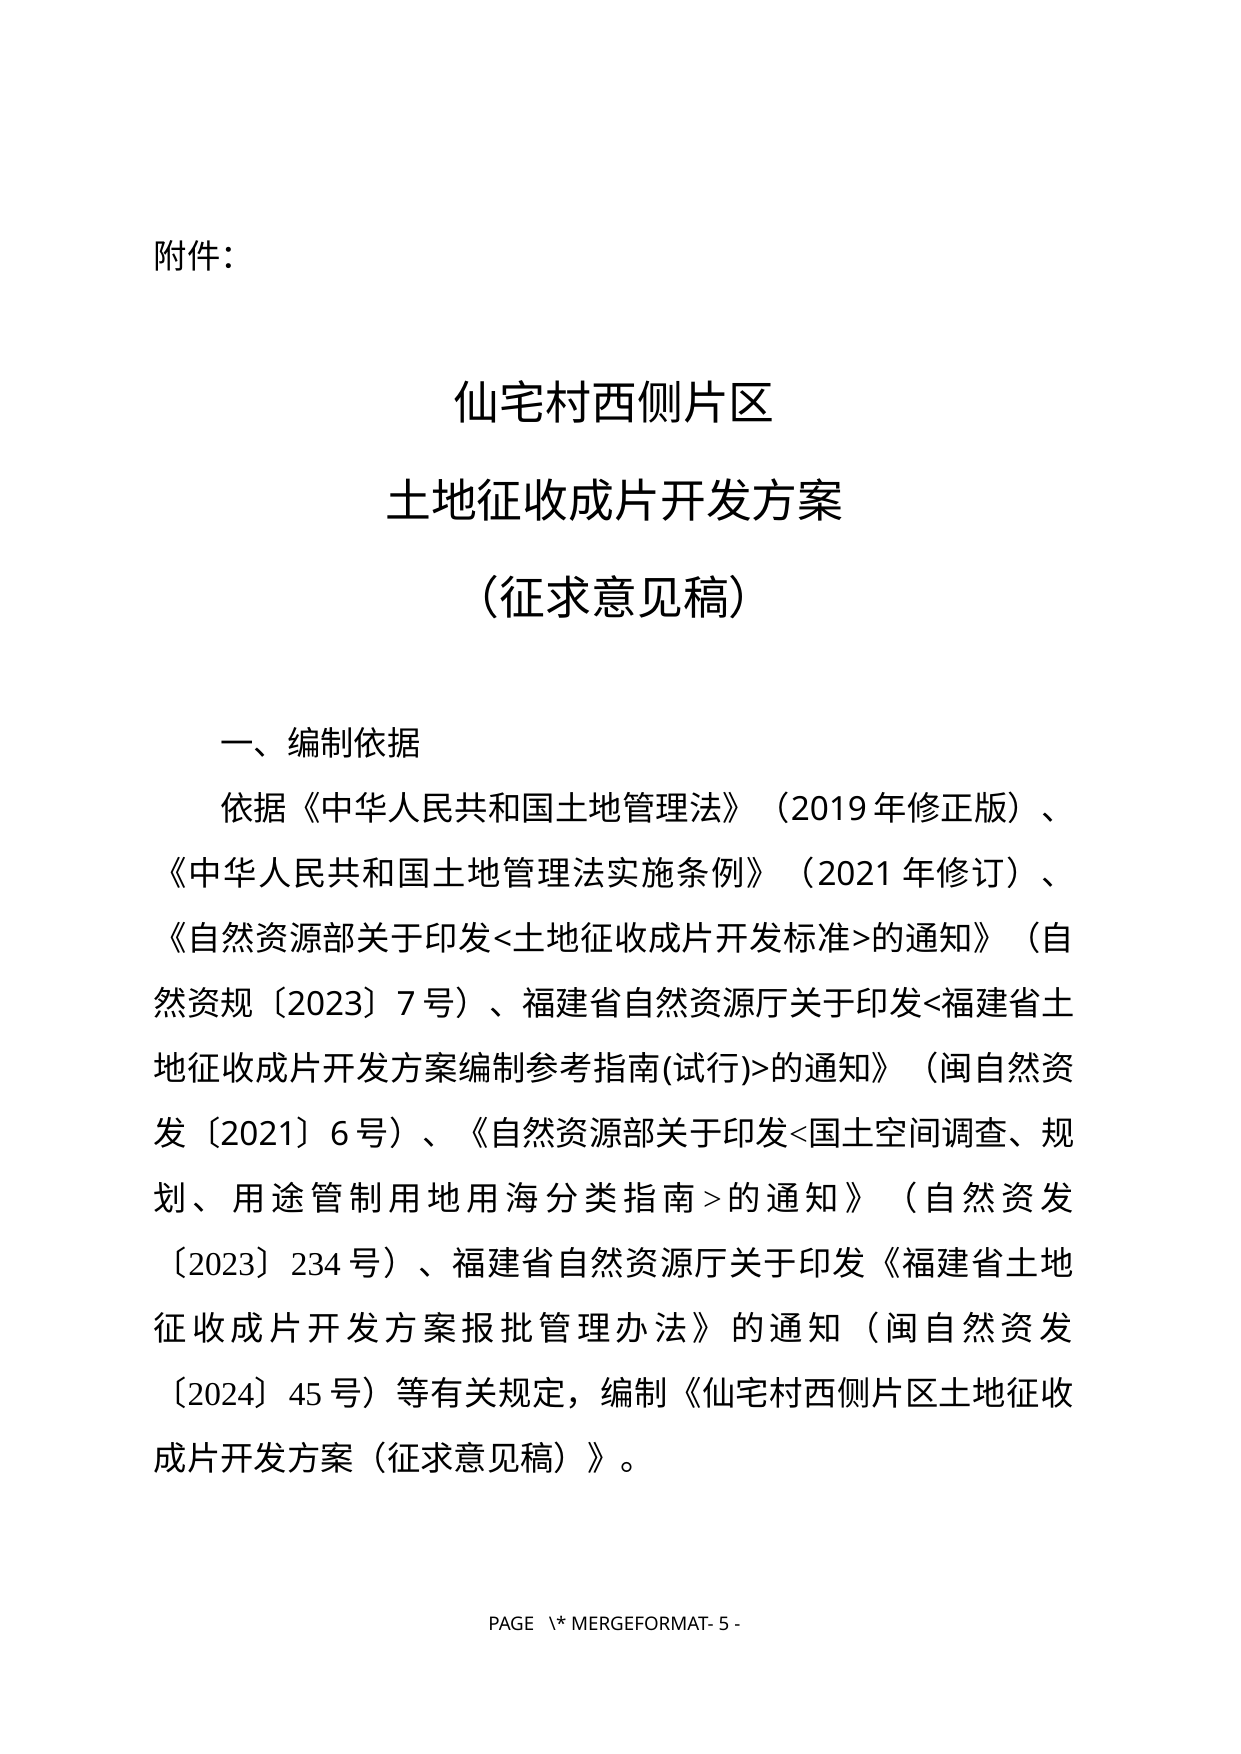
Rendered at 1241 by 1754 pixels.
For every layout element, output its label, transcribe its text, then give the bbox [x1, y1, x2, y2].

subtitle 一、编制依据 [153, 708, 1075, 773]
text 附件： [153, 221, 1075, 286]
text 仙宅村西侧片区 [153, 351, 1075, 448]
text 依据《中华人民共和国土地管理法》（2019年修正版）、《中华人民共和国土地管理法实施条例》（2021年修订）、《自然资源部关于印发<土地征收成片开发标准>的通知》（自然资规〔2023〕7号）、福建省自然资源厅关于印发<福建省土地征收成片开发方案编制参考指南(试行)>的通知》（闽自然资发〔2021〕6号）、《自然资源部关于印发<国土空间调查、规划、用途管制用地用海分类指南>的通知》（自然资发〔2023〕234号）、福建省自然资源厅关于印发《福建省土地征收成片开发方案报批管理办法》的通知（闽自然资发〔2024〕45号）等有关规定，编制《仙宅村西侧片区土地征收成片开发方案（征求意见稿）》。 [153, 773, 1075, 1488]
text 土地征收成片开发方案 [153, 448, 1075, 546]
text （征求意见稿） [153, 546, 1075, 643]
